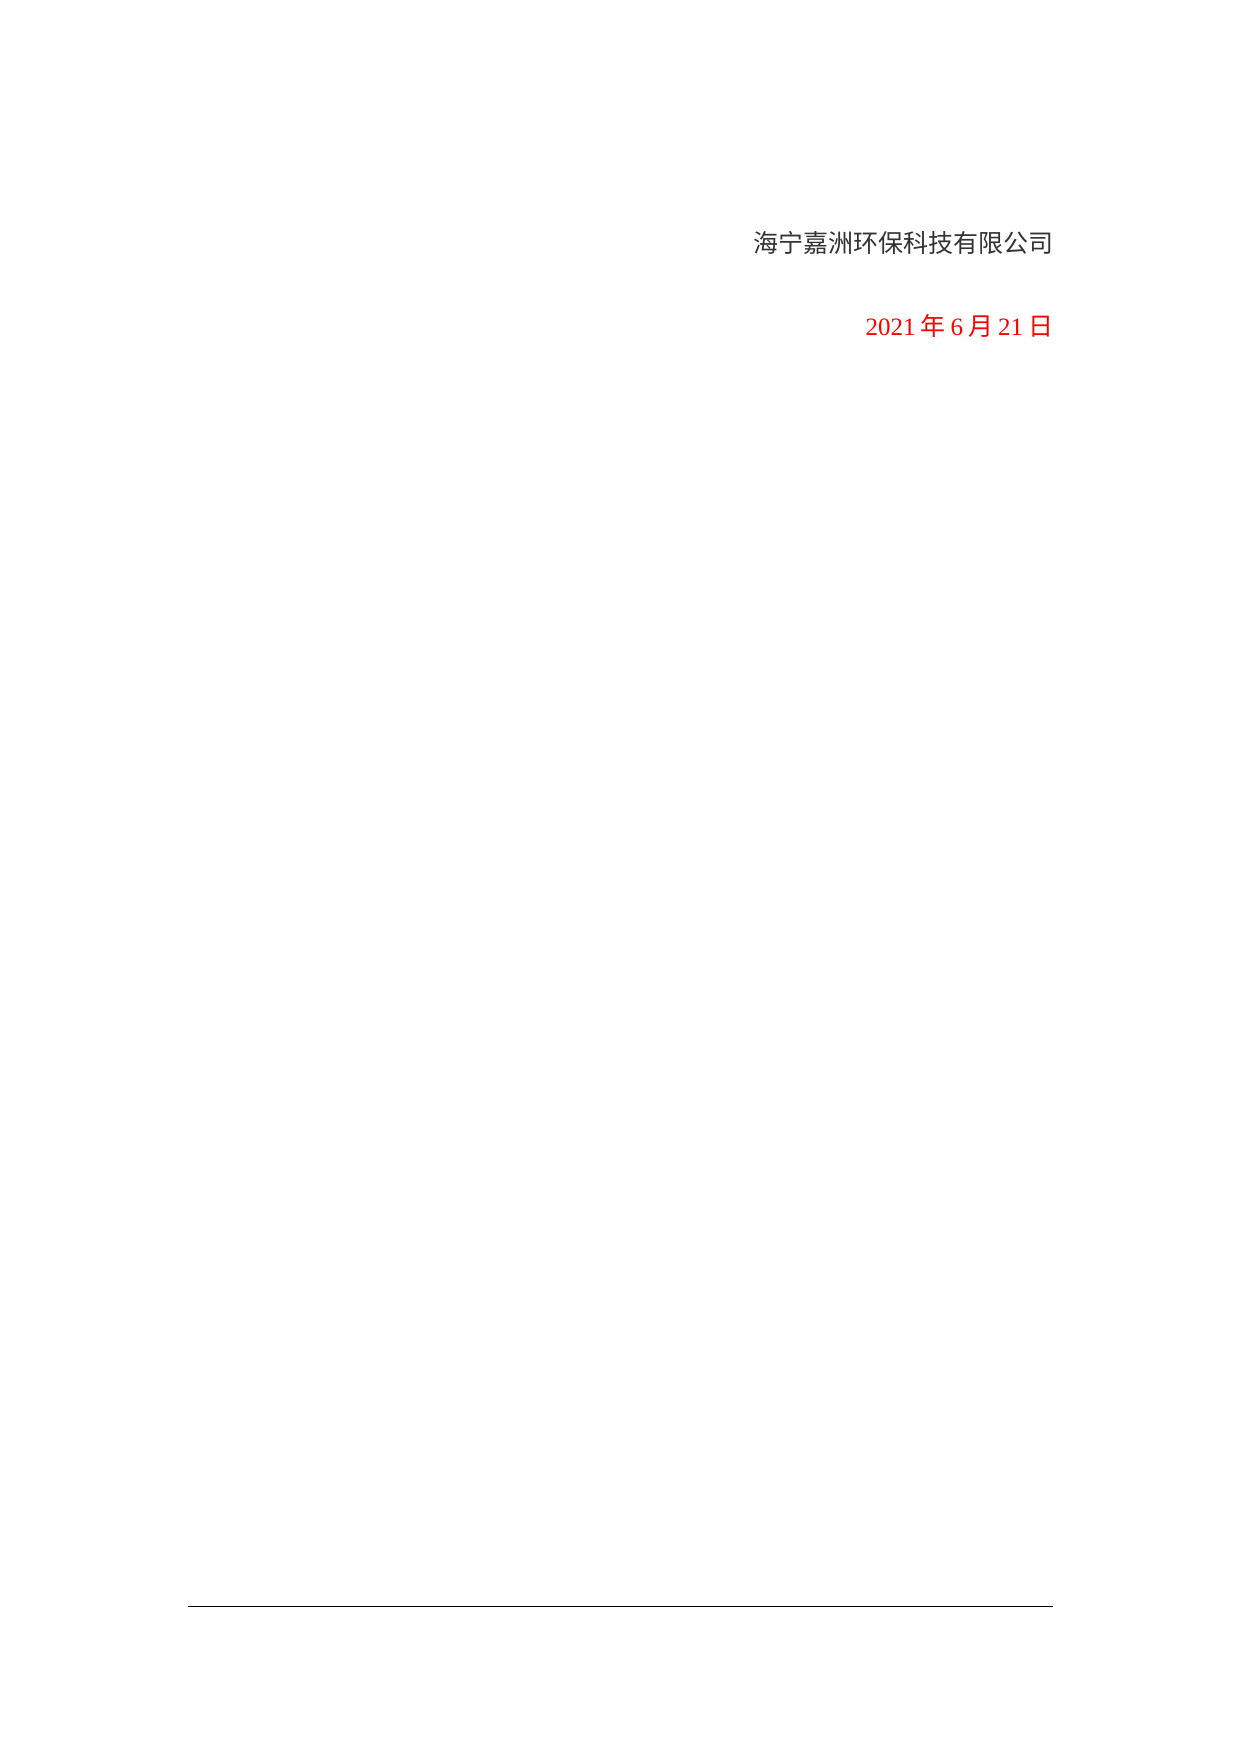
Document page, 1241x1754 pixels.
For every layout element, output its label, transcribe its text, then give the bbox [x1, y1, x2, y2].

text 海宁嘉洲环保科技有限公司 [187, 209, 1053, 274]
text 2021年6月21日 [187, 292, 1053, 357]
